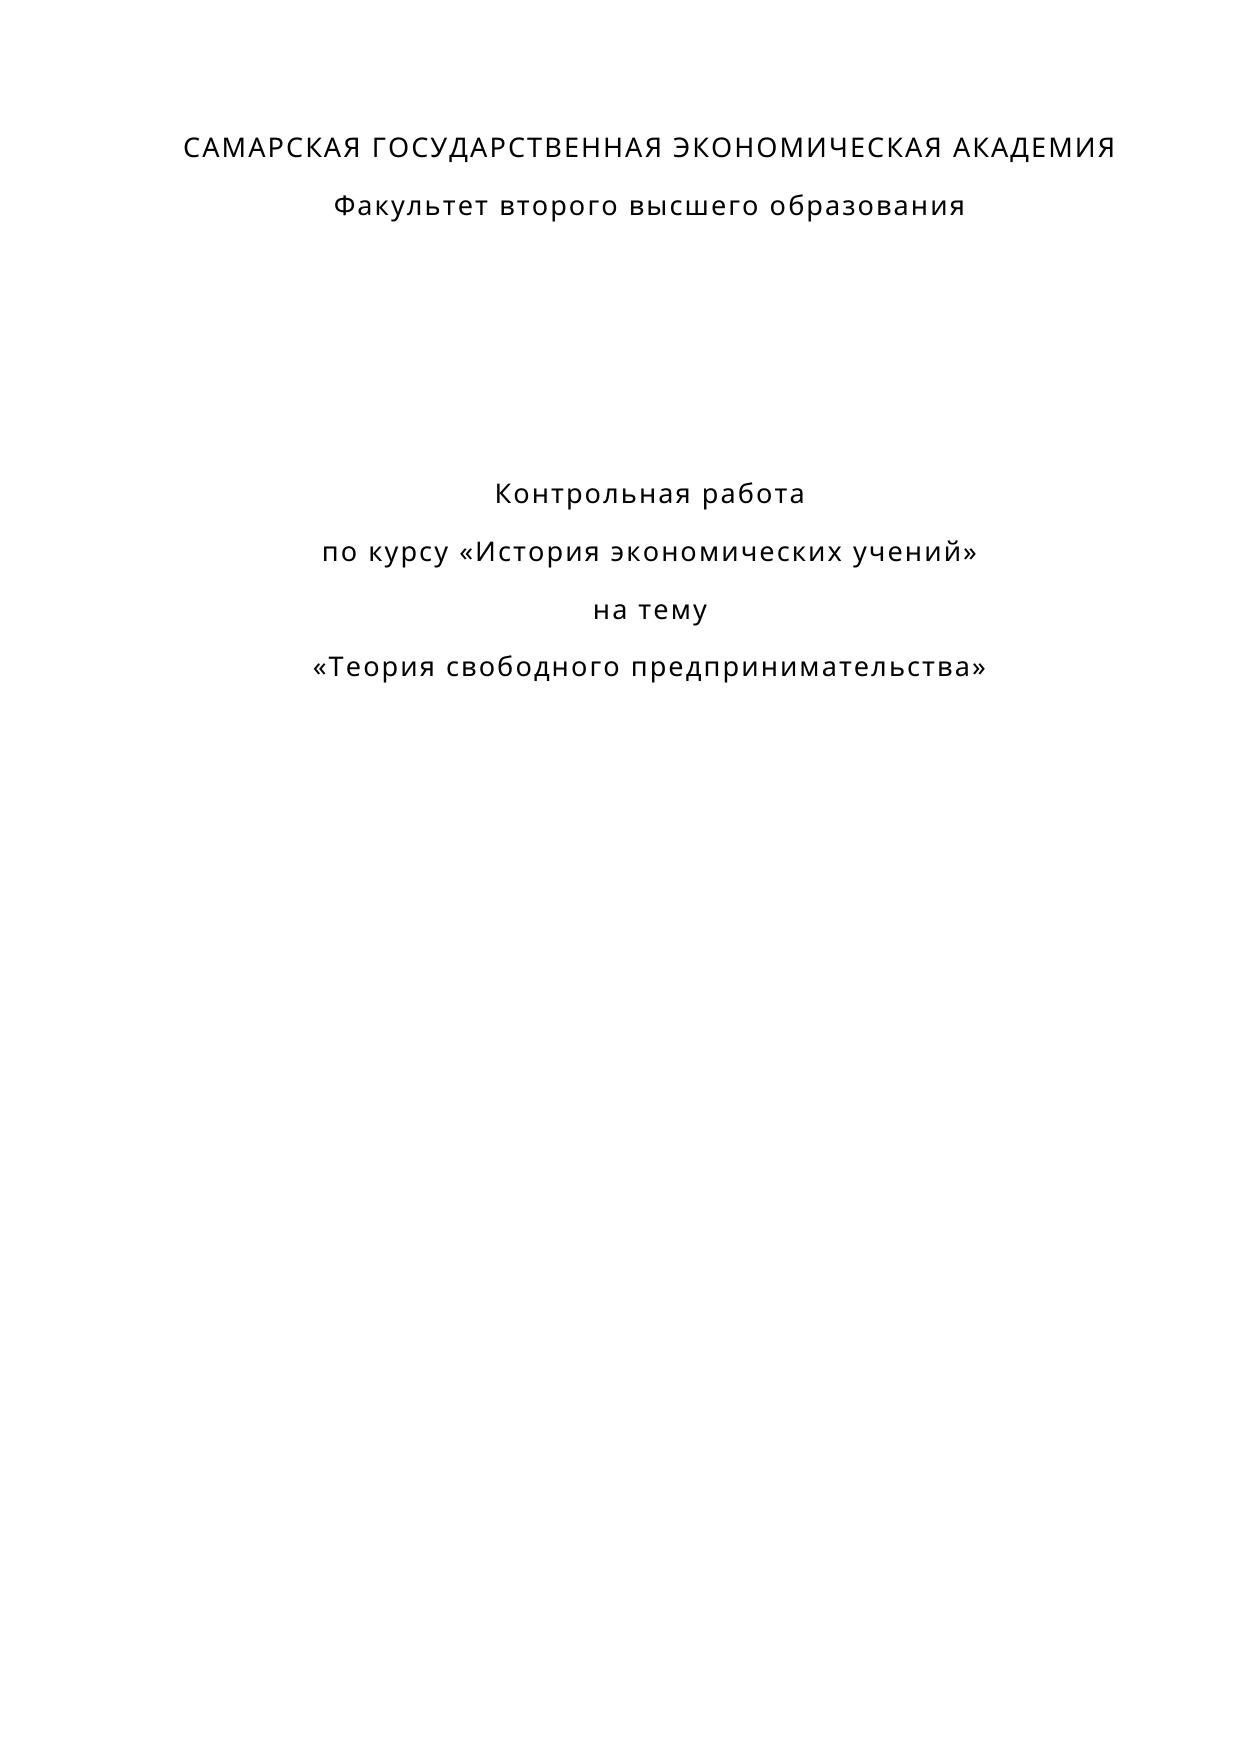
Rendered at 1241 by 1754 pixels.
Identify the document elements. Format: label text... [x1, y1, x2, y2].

text Контрольная работа [118, 475, 1181, 512]
text «Теория свободного предпринимательства» [118, 648, 1181, 685]
text на тему [118, 590, 1181, 627]
text Самарская государственная экономическая академия [118, 128, 1181, 165]
text Факультет второго высшего образования [118, 186, 1181, 223]
text по курсу «История экономических учений» [118, 532, 1181, 569]
